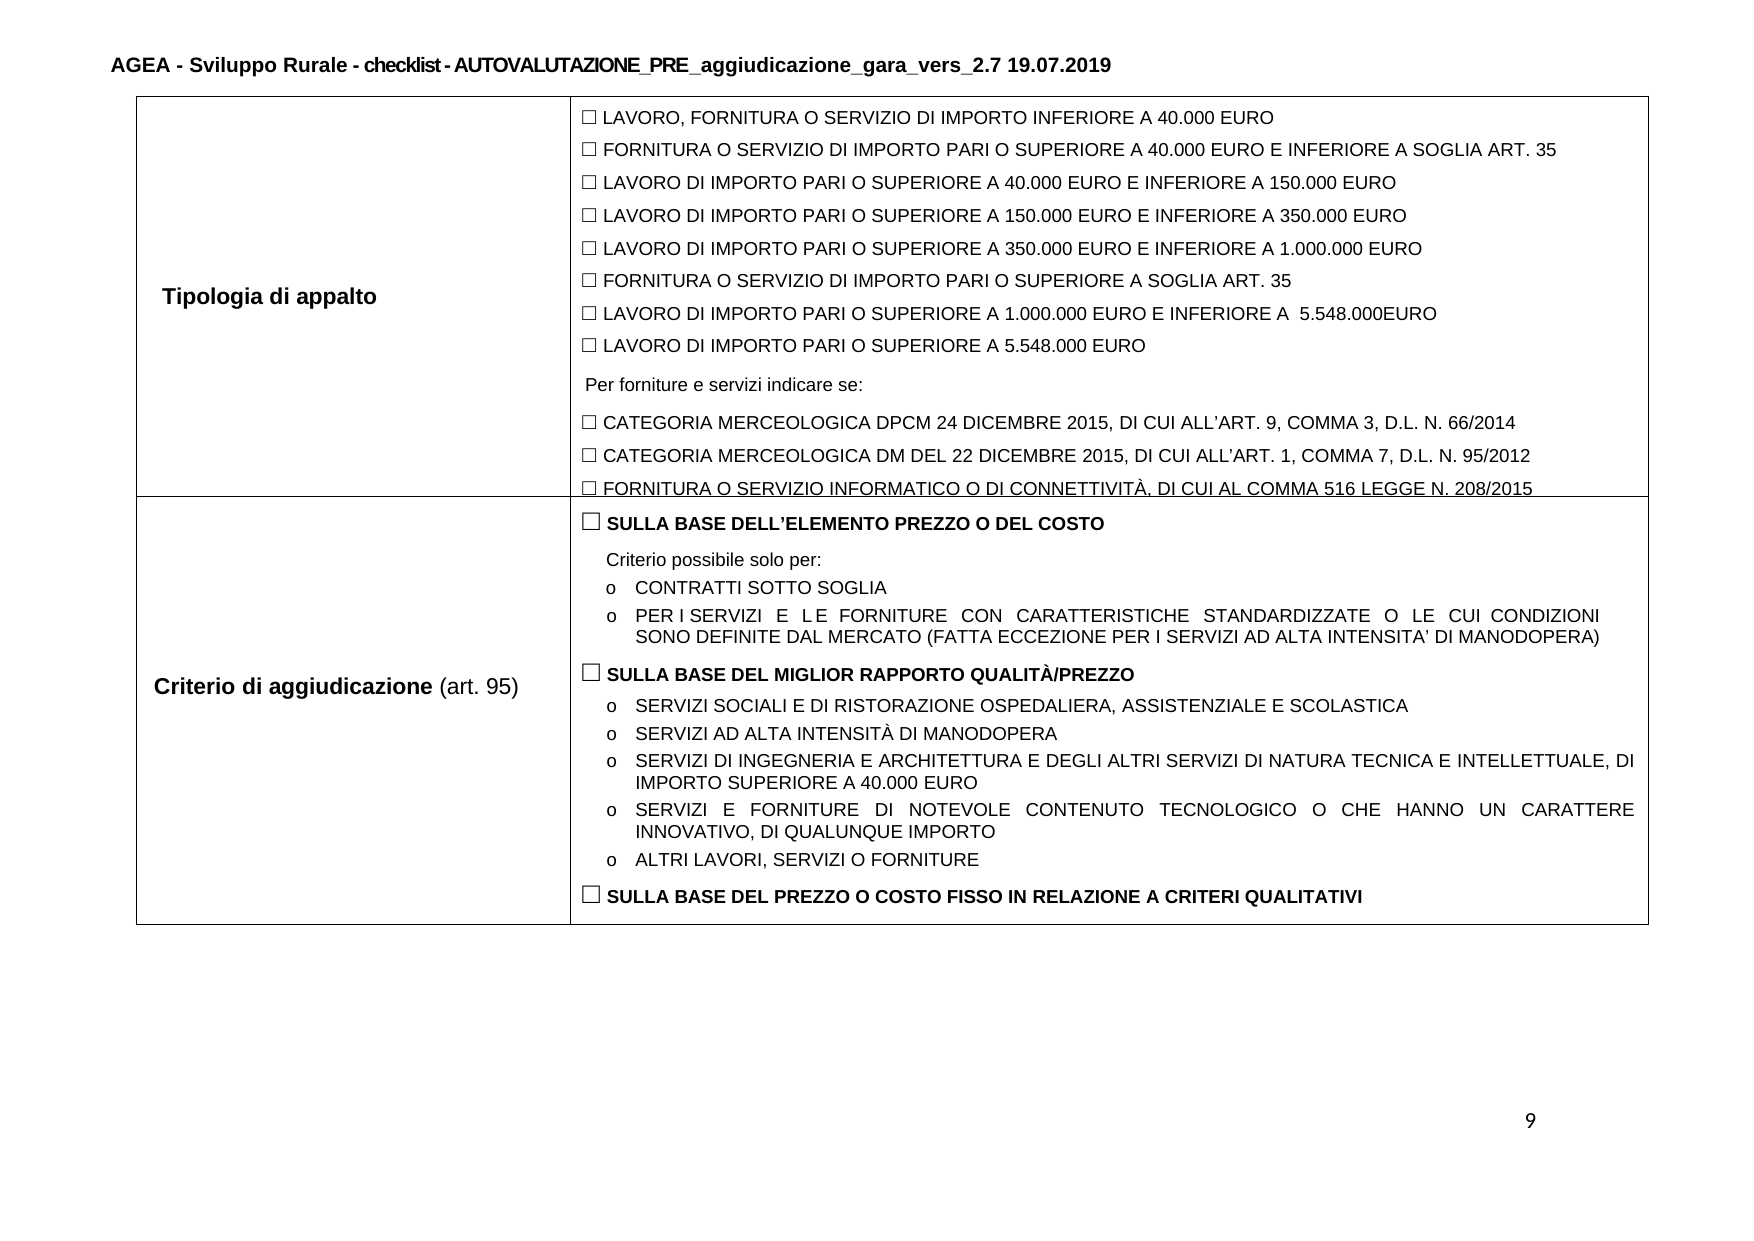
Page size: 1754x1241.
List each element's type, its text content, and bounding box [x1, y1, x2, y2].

table_cell Tipologia di appalto [137, 97, 570, 496]
table_cell SULLA BASE DELL’ELEMENTO PREZZO O DEL COSTO Criterio possibile solo per: CONTRATTI SOTTO SOGLIA PER I SERVIZI E LE FORNITURE CON CARATTERISTICHE STANDARDIZZATE O LE CUI CONDIZIONI SONO DEFINITE DAL MERCATO (FATTA ECCEZIONE PER I SERVIZI AD ALTA INTENSITA’ DI MANODOPERA) SULLA BASE DEL MIGLIOR RAPPORTO QUALITÀ/PREZZO SERVIZI SOCIALI E DI RISTORAZIONE OSPEDALIERA, ASSISTENZIALE E SCOLASTICA SERVIZI AD ALTA INTENSITÀ DI MANODOPERA SERVIZI DI INGEGNERIA E ARCHITETTURA E DEGLI ALTRI SERVIZI DI NATURA TECNICA E INTELLETTUALE, DI IMPORTO SUPERIORE A 40.000 EURO SERVIZI E FORNITURE DI NOTEVOLE CONTENUTO TECNOLOGICO O CHE HANNO UN CARATTERE INNOVATIVO, DI QUALUNQUE IMPORTO ALTRI LAVORI, SERVIZI O FORNITURE SULLA BASE DEL PREZZO O COSTO FISSO IN RELAZIONE A CRITERI QUALITATIVI [571, 497, 1648, 924]
table_cell LAVORO, FORNITURA O SERVIZIO DI IMPORTO INFERIORE A 40.000 EURO FORNITURA O SERVIZIO DI IMPORTO PARI O SUPERIORE A 40.000 EURO E INFERIORE A SOGLIA ART. 35 LAVORO DI IMPORTO PARI O SUPERIORE A 40.000 EURO E INFERIORE A 150.000 EURO LAVORO DI IMPORTO PARI O SUPERIORE A 150.000 EURO E INFERIORE A 350.000 EURO LAVORO DI IMPORTO PARI O SUPERIORE A 350.000 EURO E INFERIORE A 1.000.000 EURO FORNITURA O SERVIZIO DI IMPORTO PARI O SUPERIORE A SOGLIA ART. 35 LAVORO DI IMPORTO PARI O SUPERIORE A 1.000.000 EURO E INFERIORE A 5.548.000EURO LAVORO DI IMPORTO PARI O SUPERIORE A 5.548.000 EURO Per forniture e servizi indicare se: CATEGORIA MERCEOLOGICA DPCM 24 DICEMBRE 2015, DI CUI ALL’ART. 9, COMMA 3, D.L. N. 66/2014 CATEGORIA MERCEOLOGICA DM DEL 22 DICEMBRE 2015, DI CUI ALL’ART. 1, COMMA 7, D.L. N. 95/2012 FORNITURA O SERVIZIO INFORMATICO O DI CONNETTIVITÀ, DI CUI AL COMMA 516 LEGGE N. 208/2015 [571, 97, 1648, 496]
table_cell Criterio di aggiudicazione (art. 95) [137, 497, 570, 924]
